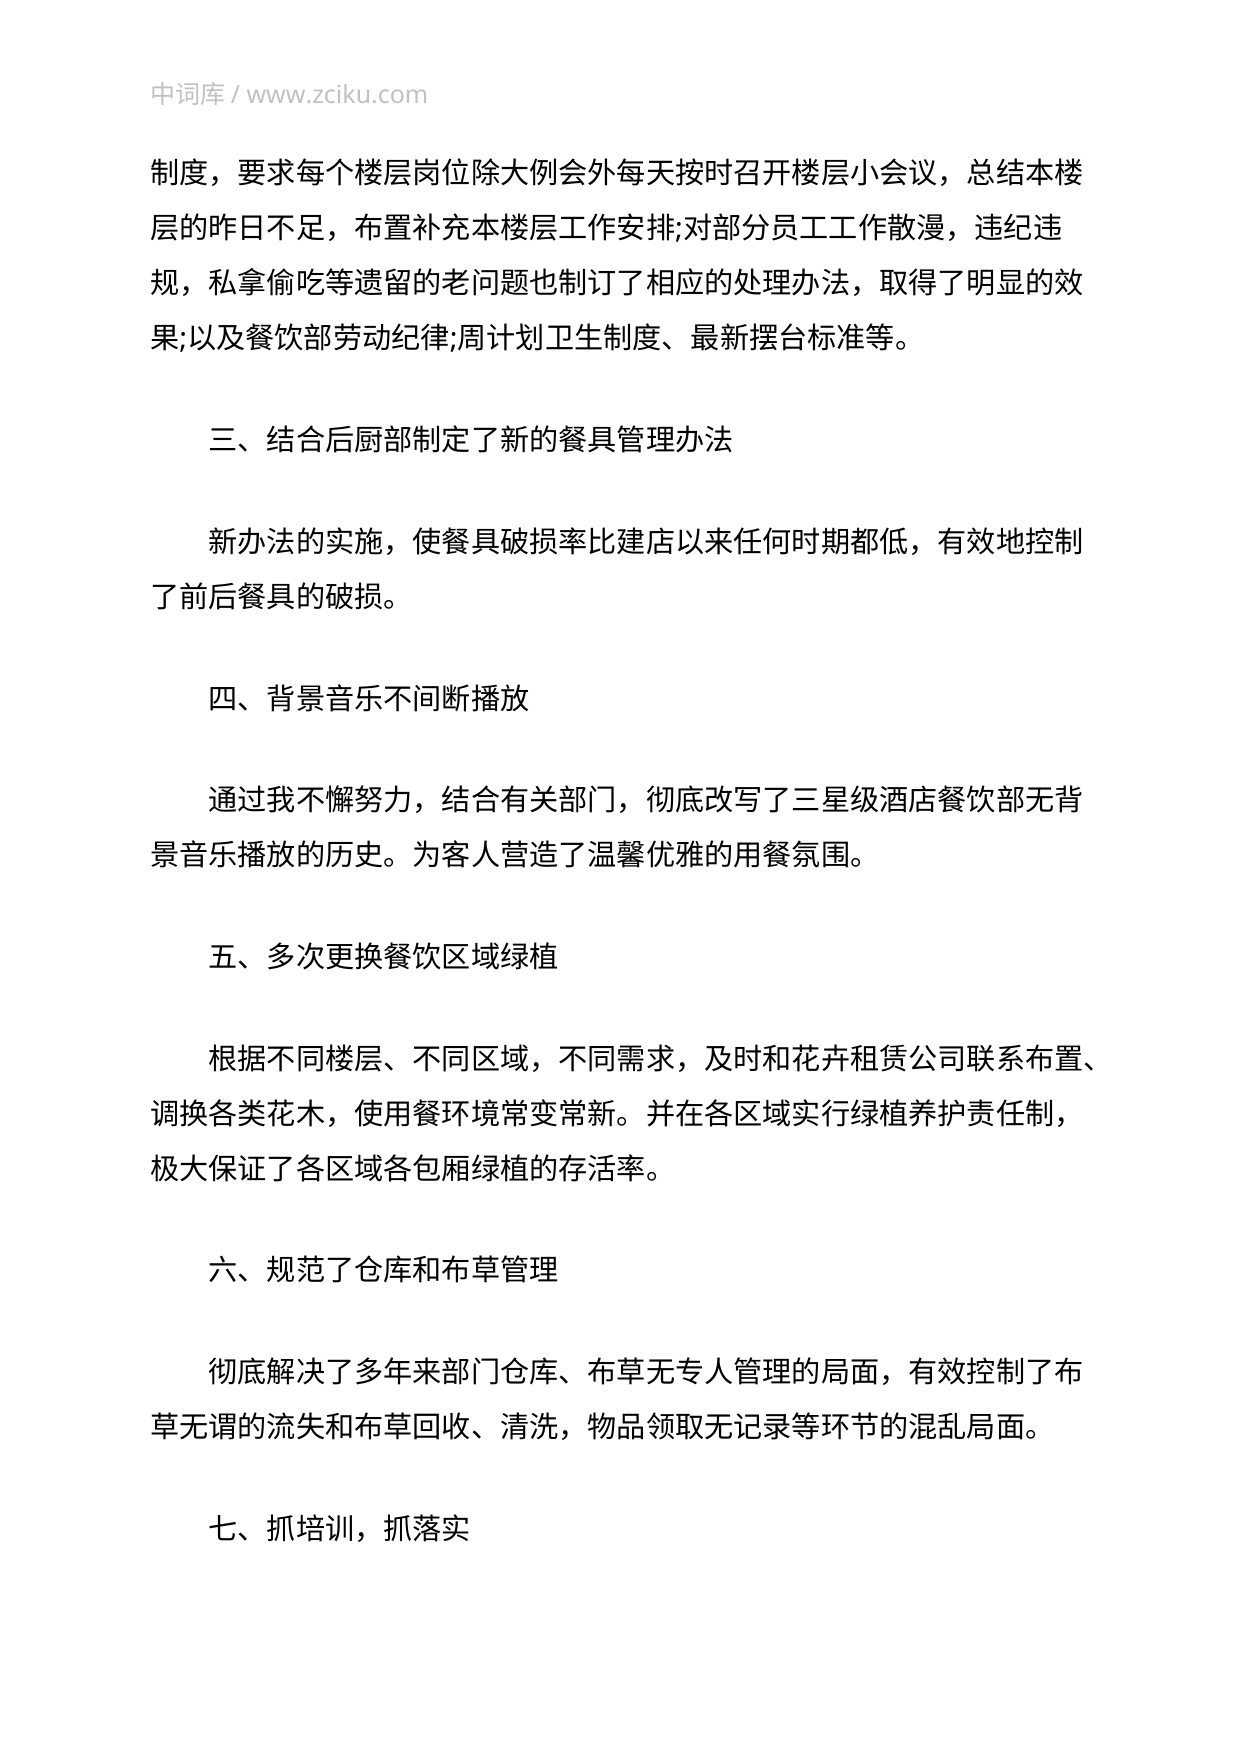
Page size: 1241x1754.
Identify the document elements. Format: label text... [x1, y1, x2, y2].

text 五、多次更换餐饮区域绿植 [150, 934, 1090, 976]
text 根据不同楼层、不同区域，不同需求，及时和花卉租赁公司联系布置、调换各类花木，使用餐环境常变常新。并在各区域实行绿植养护责任制，极大保证了各区域各包厢绿植的存活率。 [150, 1035, 1090, 1187]
text 六、规范了仓库和布草管理 [150, 1247, 1090, 1289]
text 通过我不懈努力，结合有关部门，彻底改写了三星级酒店餐饮部无背景音乐播放的历史。为客人营造了温馨优雅的用餐氛围。 [150, 777, 1090, 874]
text 新办法的实施，使餐具破损率比建店以来任何时期都低，有效地控制了前后餐具的破损。 [150, 518, 1090, 616]
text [150, 150, 1090, 357]
text 三、结合后厨部制定了新的餐具管理办法 [150, 417, 1090, 459]
text 七、抓培训，抓落实 [150, 1505, 1090, 1548]
text 四、背景音乐不间断播放 [150, 675, 1090, 717]
text 彻底解决了多年来部门仓库、布草无专人管理的局面，有效控制了布草无谓的流失和布草回收、清洗，物品领取无记录等环节的混乱局面。 [150, 1349, 1090, 1446]
